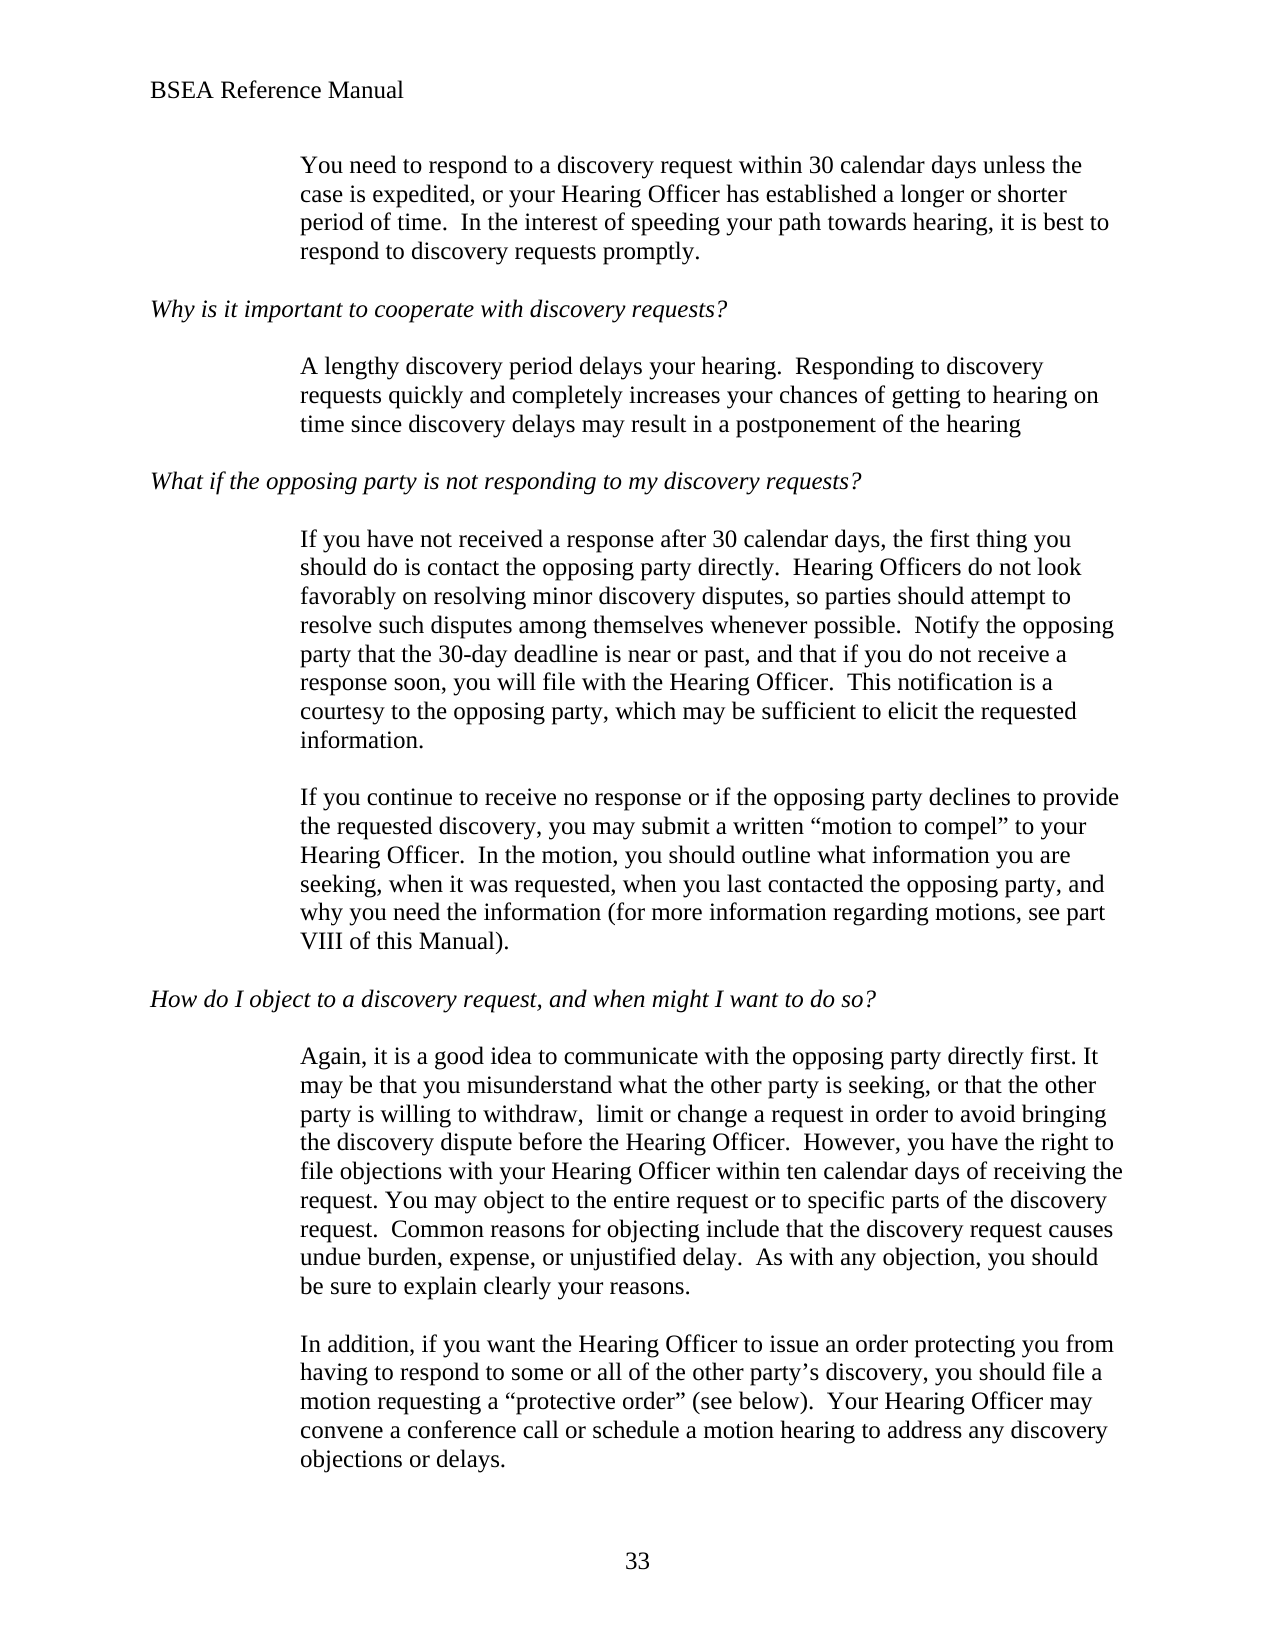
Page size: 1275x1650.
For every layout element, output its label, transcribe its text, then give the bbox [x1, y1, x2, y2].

text You need to respond to a discovery request within 30 calendar days unless the case is expedited, or your Hearing Officer has established a longer or shorter period of time. In the interest of speeding your path towards hearing, it is best to respond to discovery requests promptly. [300, 150, 1125, 265]
text Again, it is a good idea to communicate with the opposing party directly first. It may be that you misunderstand what the other party is seeking, or that the other party is willing to withdraw, limit or change a request in order to avoid bringing the discovery dispute before the Hearing Officer. However, you have the right to file objections with your Hearing Officer within ten calendar days of receiving the request. You may object to the entire request or to specific parts of the discovery request. Common reasons for objecting include that the discovery request causes undue burden, expense, or unjustified delay. As with any objection, you should be sure to explain clearly your reasons. [300, 1041, 1125, 1300]
text Why is it important to cooperate with discovery requests? [150, 294, 1125, 322]
text If you have not received a response after 30 calendar days, the first thing you should do is contact the opposing party directly. Hearing Officers do not look favorably on resolving minor discovery disputes, so parties should attempt to resolve such disputes among themselves whenever possible. Notify the opposing party that the 30-day deadline is near or past, and that if you do not receive a response soon, you will file with the Hearing Officer. This notification is a courtesy to the opposing party, which may be sufficient to elicit the requested information. [300, 524, 1125, 754]
text What if the opposing party is not responding to my discovery requests? [150, 466, 1125, 495]
text If you continue to receive no response or if the opposing party declines to provide the requested discovery, you may submit a written “motion to compel” to your Hearing Officer. In the motion, you should outline what information you are seeking, when it was requested, when you last contacted the opposing party, and why you need the information (for more information regarding motions, see part VIII of this Manual). [300, 782, 1125, 955]
text A lengthy discovery period delays your hearing. Responding to discovery requests quickly and completely increases your chances of getting to hearing on time since discovery delays may result in a postponement of the hearing [300, 351, 1125, 437]
text In addition, if you want the Hearing Officer to issue an order protecting you from having to respond to some or all of the other party’s discovery, you should file a motion requesting a “protective order” (see below). Your Hearing Officer may convene a conference call or schedule a motion hearing to address any discovery objections or delays. [300, 1329, 1125, 1472]
text How do I object to a discovery request, and when might I want to do so? [150, 984, 1125, 1012]
